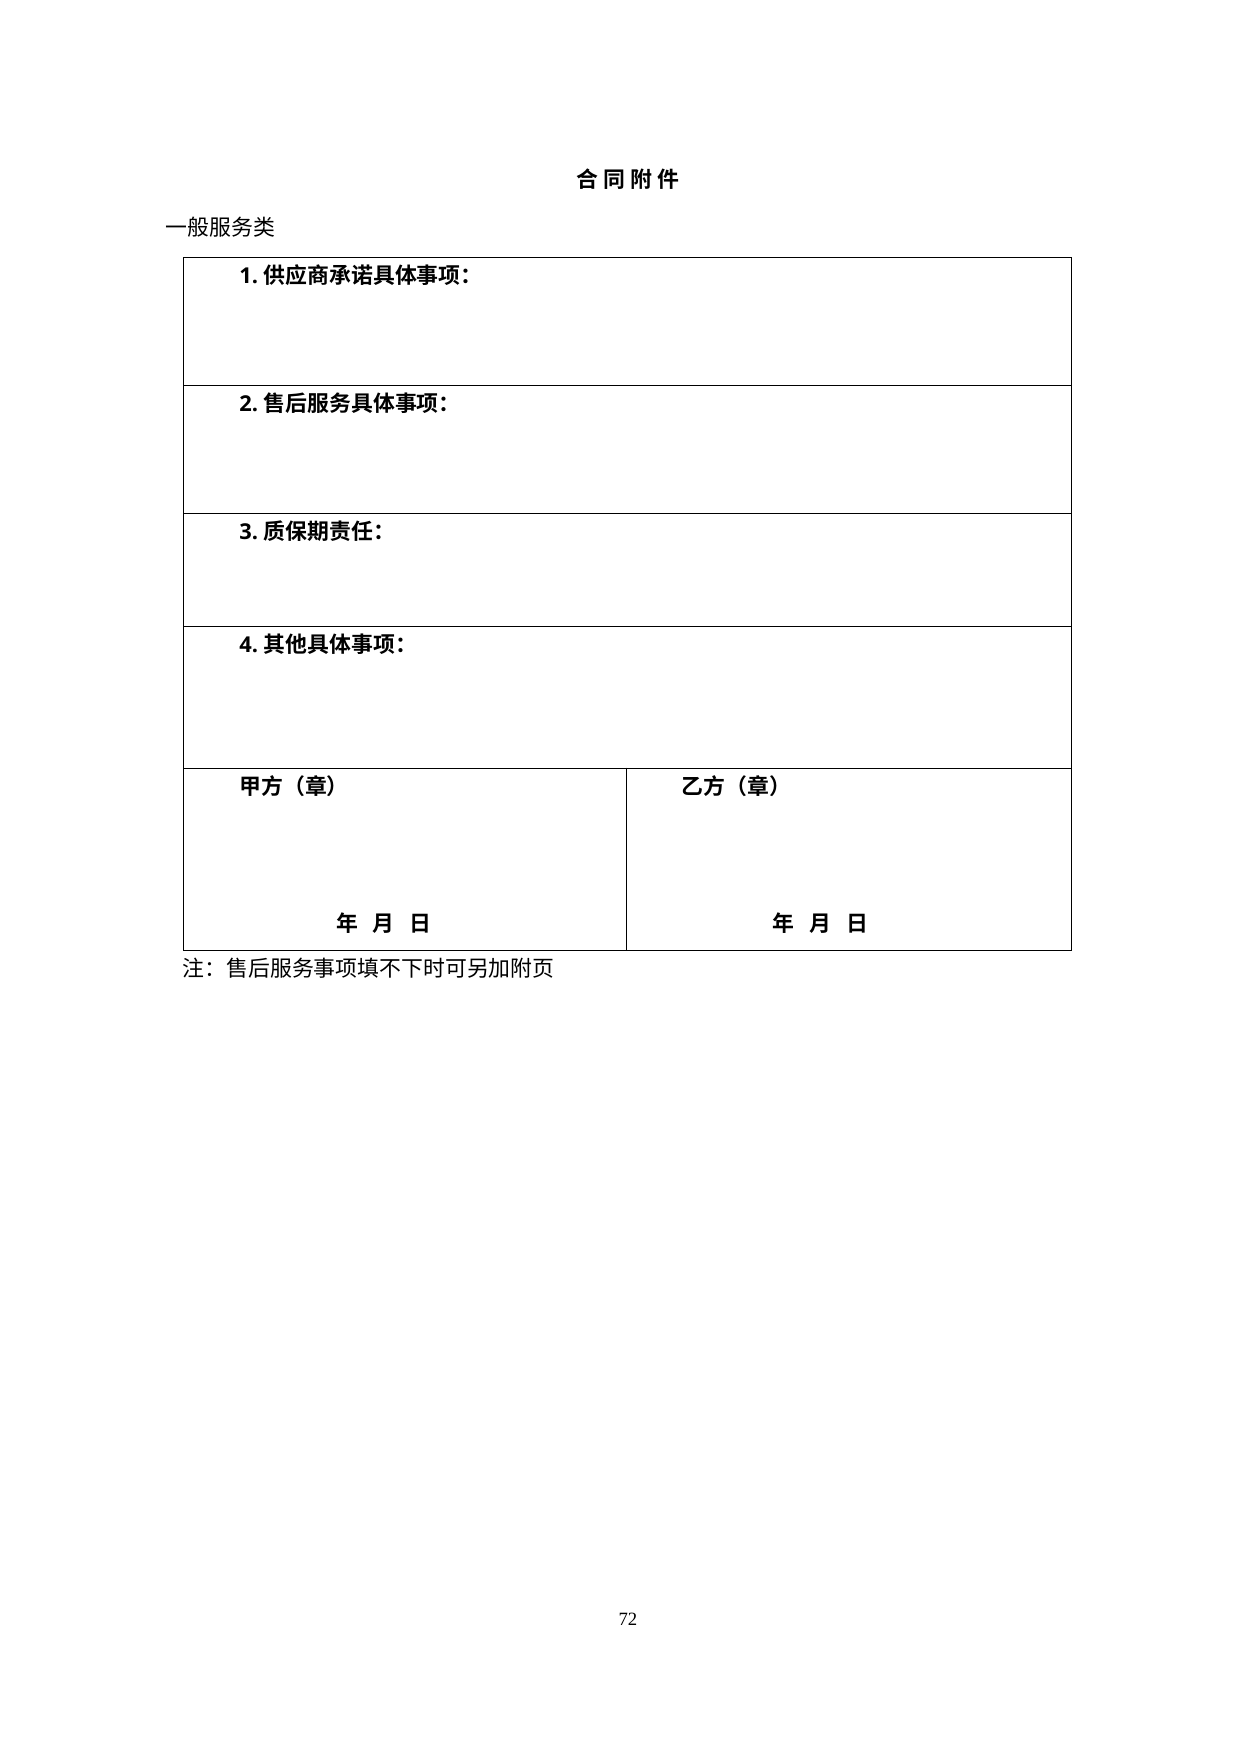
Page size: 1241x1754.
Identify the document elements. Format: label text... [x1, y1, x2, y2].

text 一般服务类 [165, 209, 1090, 241]
table_cell 4. 其他具体事项： [184, 627, 1071, 768]
table_cell 2. 售后服务具体事项： [184, 386, 1071, 513]
table_cell 3. 质保期责任： [184, 514, 1071, 626]
table_cell 甲方（章） 年 月 日 [184, 769, 626, 950]
text 注：售后服务事项填不下时可另加附页 [165, 951, 1090, 982]
table_header 1. 供应商承诺具体事项： [184, 258, 1071, 385]
text 合 同 附 件 [165, 162, 1090, 194]
table_cell 乙方（章） 年 月 日 [627, 769, 1071, 950]
